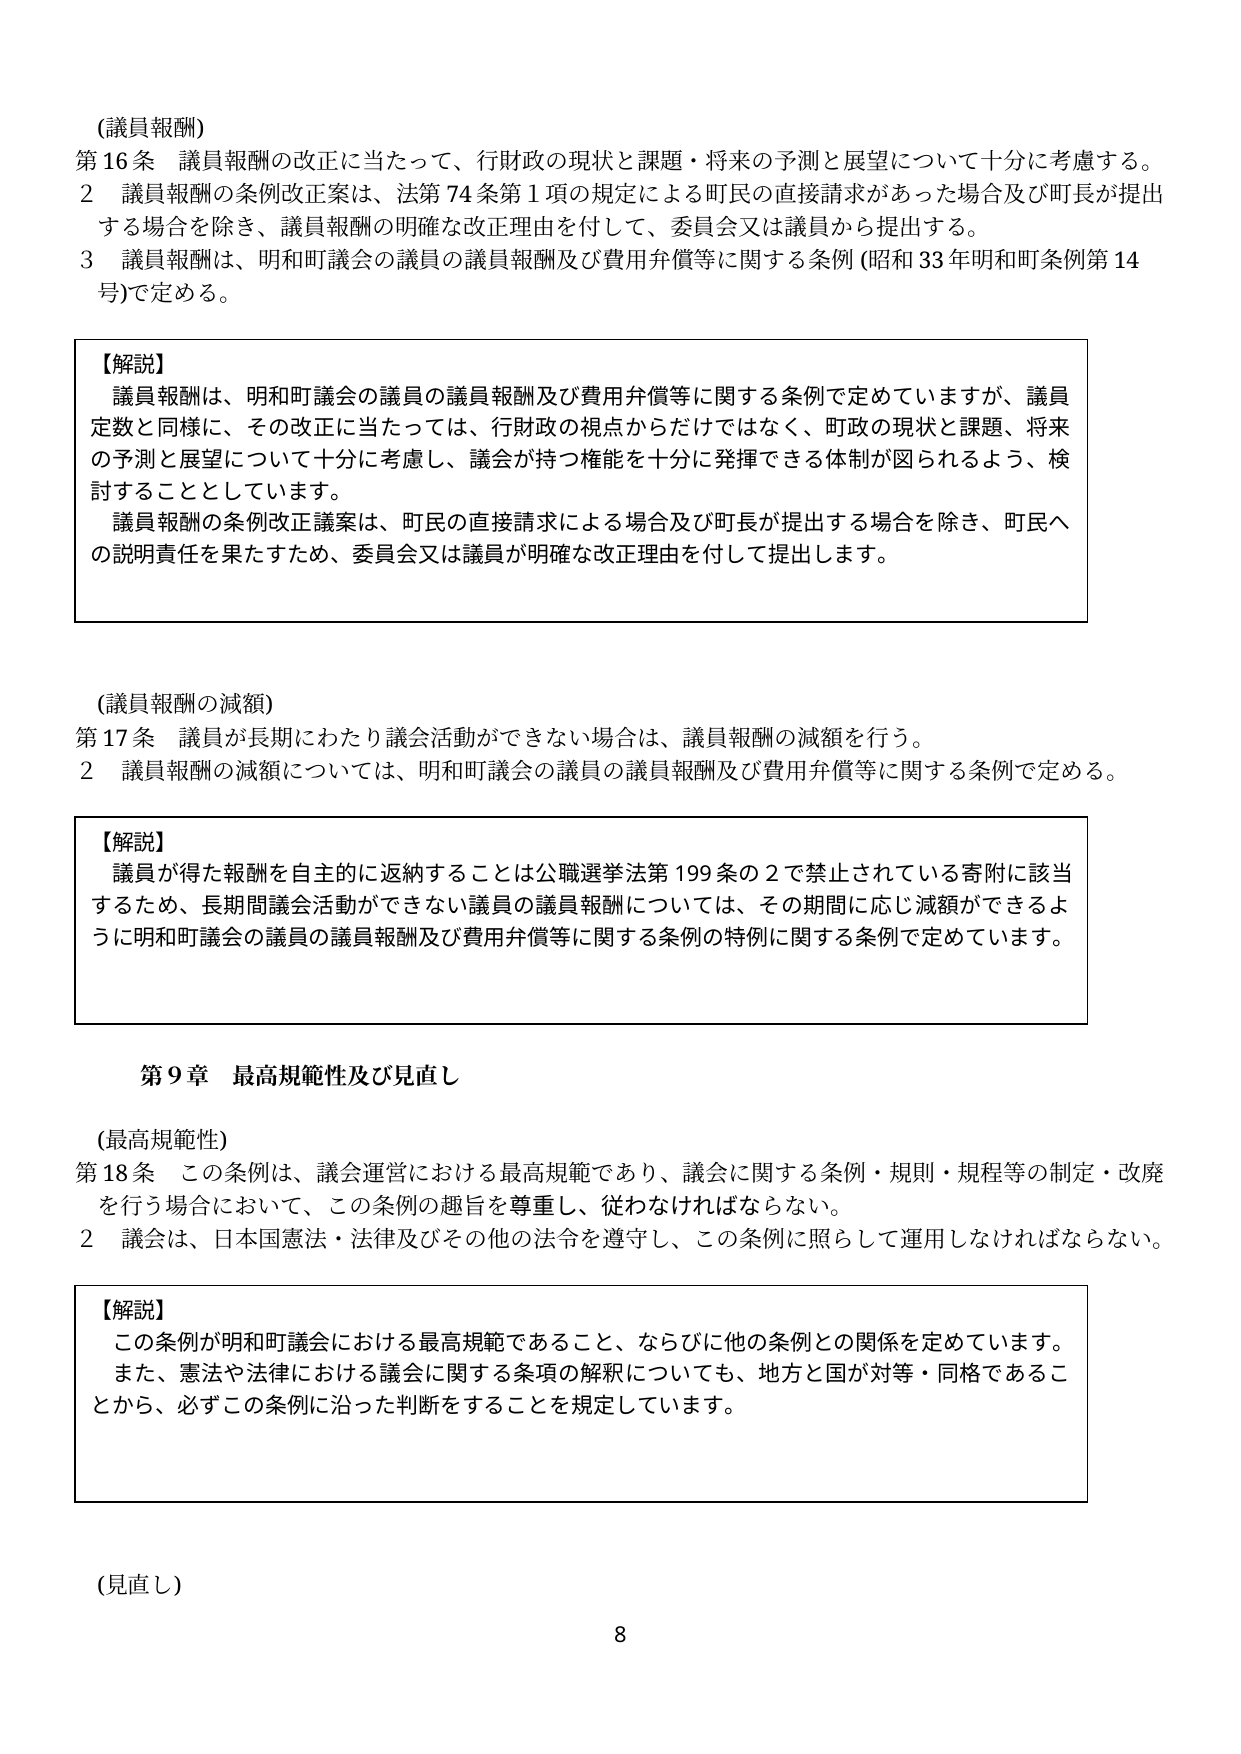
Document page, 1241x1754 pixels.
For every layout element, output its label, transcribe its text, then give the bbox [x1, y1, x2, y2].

text (見直し) [97, 1567, 1165, 1600]
text ２ 議員報酬の減額については、明和町議会の議員の議員報酬及び費用弁償等に関する条例で定める。 [75, 753, 1165, 786]
text (最高規範性) [97, 1122, 1165, 1155]
text (議員報酬の減額) [97, 687, 1165, 720]
text 第９章 最高規範性及び見直し [141, 1058, 1165, 1091]
text 第18条 この条例は、議会運営における最高規範であり、議会に関する条例・規則・規程等の制定・改廃を行う場合において、この条例の趣旨を尊重し、従わなければならない。 [75, 1155, 1165, 1221]
text 第17条 議員が長期にわたり議会活動ができない場合は、議員報酬の減額を行う。 [75, 720, 1165, 753]
text ２ 議会は、日本国憲法・法律及びその他の法令を遵守し、この条例に照らして運用しなければならない。 [75, 1221, 1165, 1254]
text 第16条 議員報酬の改正に当たって、行財政の現状と課題・将来の予測と展望について十分に考慮する。 [75, 143, 1165, 176]
text (議員報酬) [97, 110, 1165, 143]
text ２ 議員報酬の条例改正案は、法第74条第１項の規定による町民の直接請求があった場合及び町長が提出する場合を除き、議員報酬の明確な改正理由を付して、委員会又は議員から提出する。 [75, 176, 1165, 242]
text ３ 議員報酬は、明和町議会の議員の議員報酬及び費用弁償等に関する条例 (昭和33年明和町条例第14号)で定める。 [75, 242, 1165, 308]
